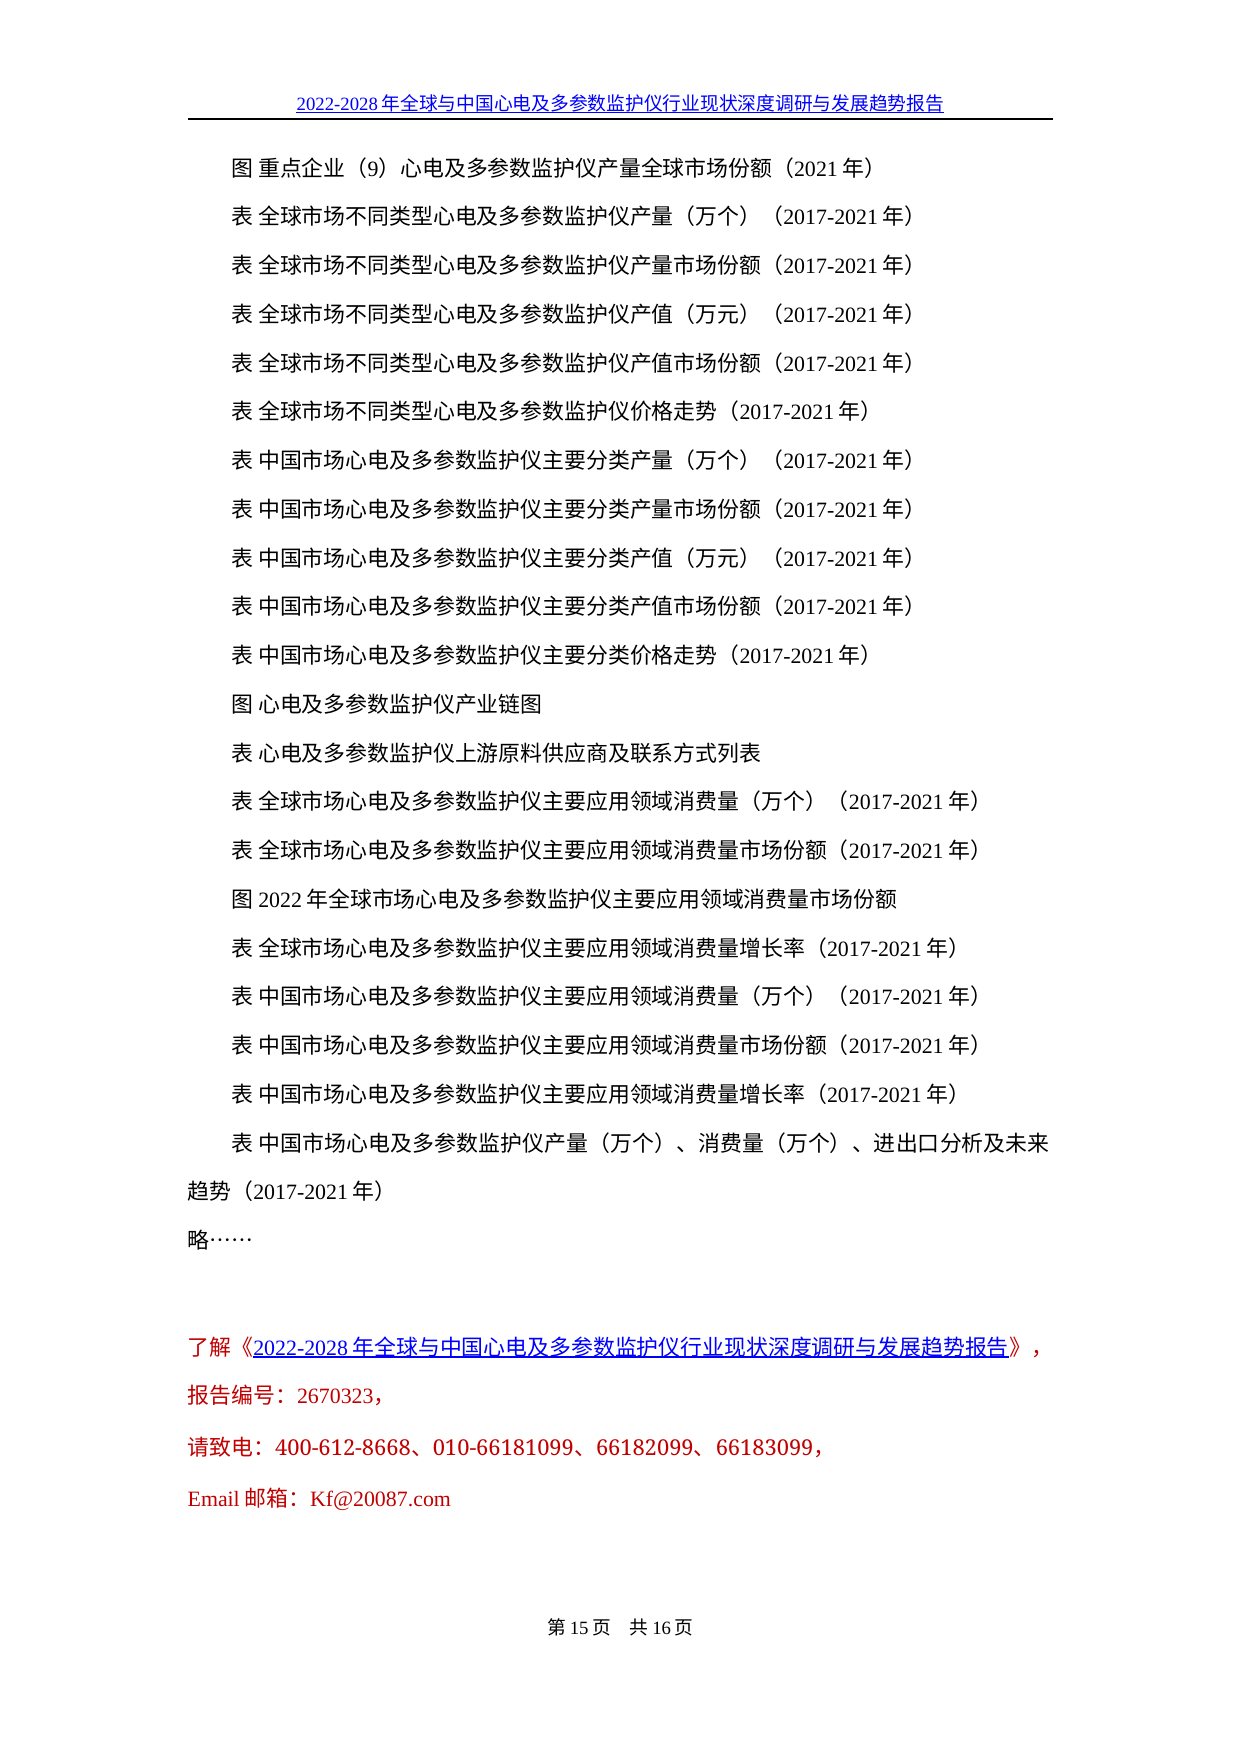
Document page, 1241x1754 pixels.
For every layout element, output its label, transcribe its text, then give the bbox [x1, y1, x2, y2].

text 了解《2022-2028年全球与中国心电及多参数监护仪行业现状深度调研与发展趋势报告》，报告编号：2670323， [187, 1329, 1053, 1410]
text 请致电：400-612-8668、010-66181099、66182099、66183099， [187, 1429, 1053, 1462]
text Email邮箱：Kf@20087.com [187, 1481, 1053, 1513]
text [187, 150, 1053, 1255]
